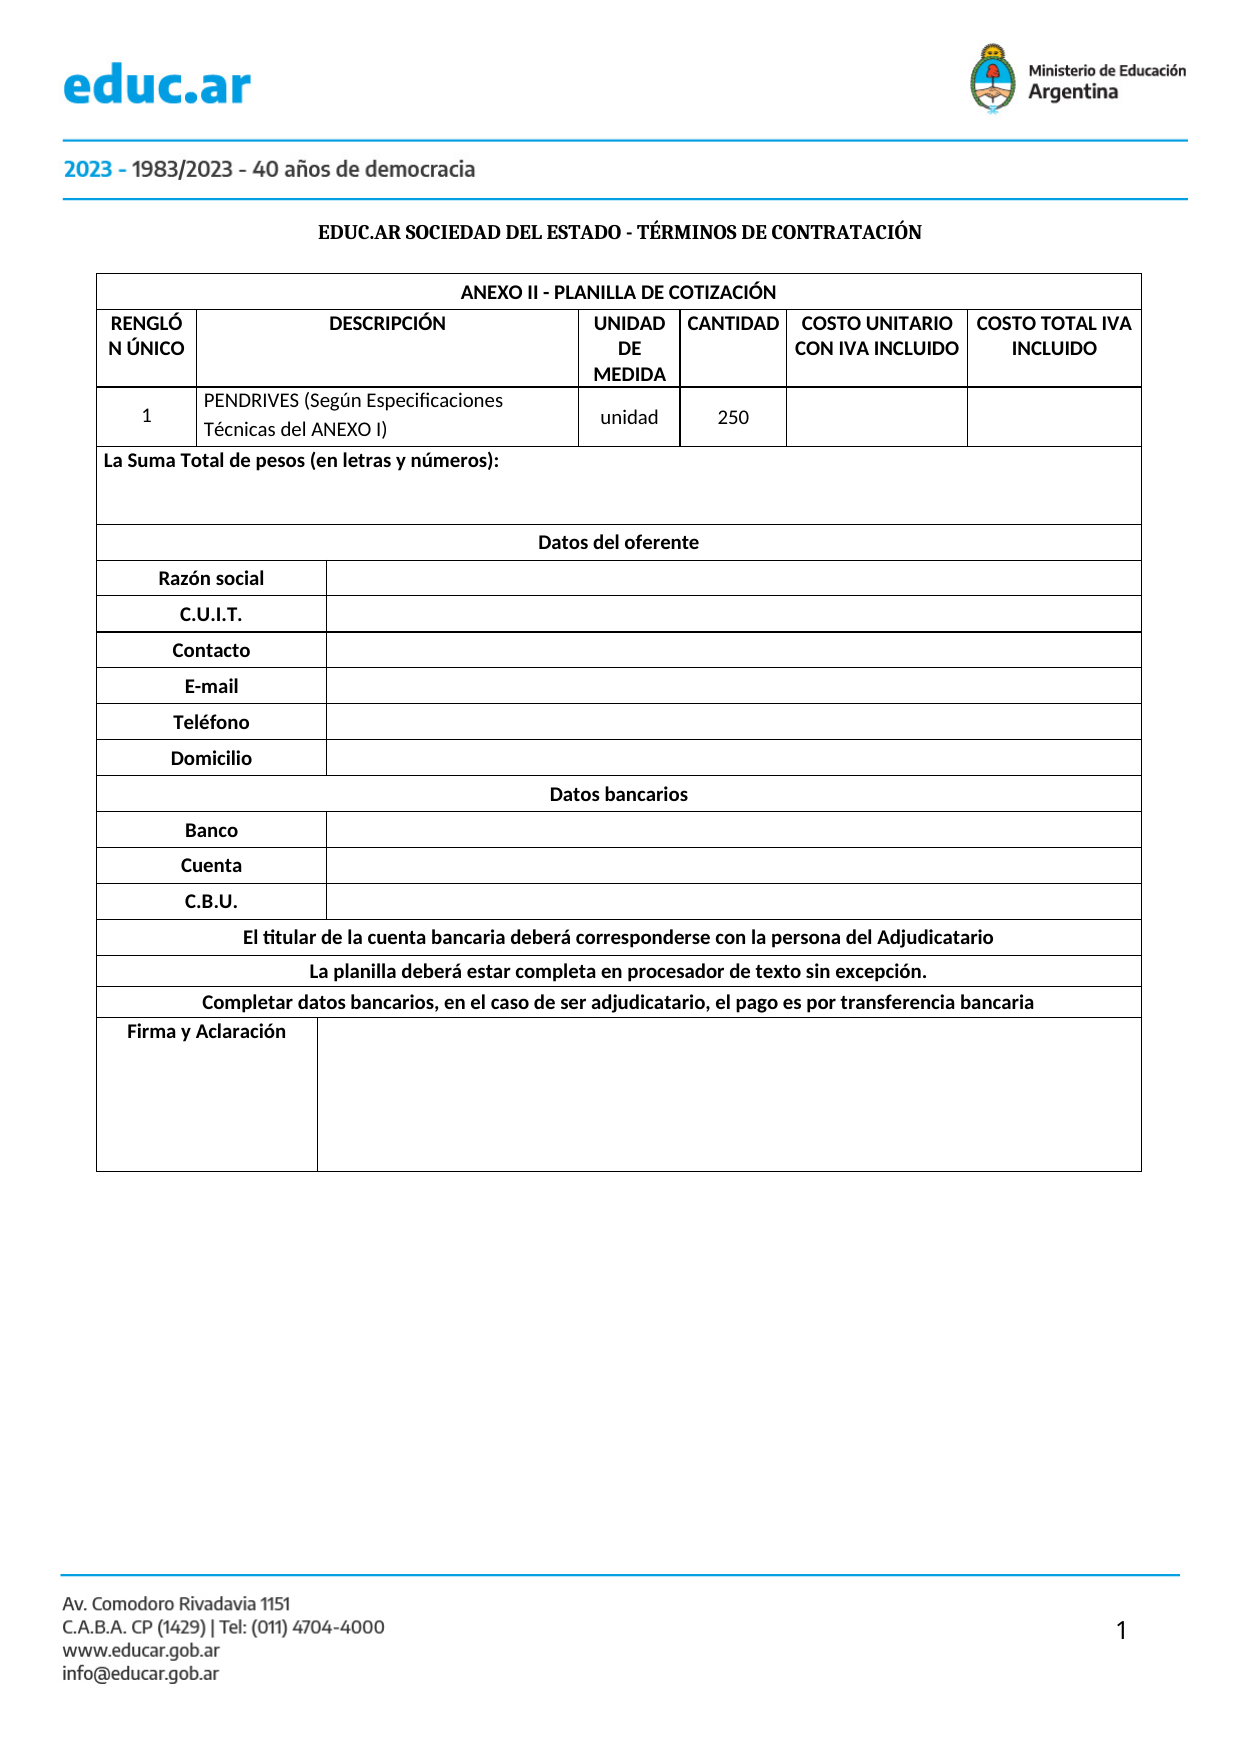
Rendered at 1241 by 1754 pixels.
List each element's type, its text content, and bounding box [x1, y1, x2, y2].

table_header ANEXO II - PLANILLA DE COTIZACIÓN [97, 274, 1141, 309]
table_cell [327, 812, 1141, 847]
table_cell E-mail [97, 668, 326, 703]
table_cell COSTO UNITARIO CON IVA INCLUIDO [787, 310, 967, 386]
table_cell 250 [681, 388, 786, 446]
table_cell Cuenta [97, 848, 326, 883]
table_cell [327, 740, 1141, 775]
table_cell El titular de la cuenta bancaria deberá corresponderse con la persona del Adjudicatario [97, 920, 1141, 955]
table_cell COSTO TOTAL IVA INCLUIDO [968, 310, 1141, 386]
table_cell CANTIDAD [681, 310, 786, 386]
table_cell Banco [97, 812, 326, 847]
table_cell Domicilio [97, 740, 326, 775]
table_cell Contacto [97, 633, 326, 667]
table_cell Datos del oferente [97, 525, 1141, 559]
table_cell unidad [579, 388, 679, 446]
table_cell [327, 561, 1141, 595]
table_cell UNIDAD DE MEDIDA [579, 310, 679, 386]
table_cell [327, 848, 1141, 883]
table_cell RENGLÓN ÚNICO [97, 310, 196, 386]
table_cell Teléfono [97, 704, 326, 739]
table_cell [318, 1018, 1141, 1171]
table_cell Razón social [97, 561, 326, 595]
table_cell 1 [97, 388, 196, 446]
picture [58, 40, 1190, 201]
table_cell [327, 596, 1141, 631]
table_cell Firma y Aclaración [97, 1018, 317, 1171]
table_cell [787, 388, 967, 446]
table_cell DESCRIPCIÓN [197, 310, 578, 386]
picture [57, 1570, 1183, 1690]
table_cell C.U.I.T. [97, 596, 326, 631]
table_cell Completar datos bancarios, en el caso de ser adjudicatario, el pago es por transferencia bancaria [97, 987, 1141, 1017]
table_cell Datos bancarios [97, 776, 1141, 811]
table_cell [327, 704, 1141, 739]
table_cell La planilla deberá estar completa en procesador de texto sin excepción. [97, 956, 1141, 986]
table_cell [327, 633, 1141, 667]
table_cell [968, 388, 1141, 446]
table_cell PENDRIVES (Según Especificaciones Técnicas del ANEXO I) [197, 388, 578, 446]
table_cell C.B.U. [97, 884, 326, 919]
table_cell [327, 668, 1141, 703]
table_cell La Suma Total de pesos (en letras y números): [97, 447, 1141, 523]
table_cell [327, 884, 1141, 919]
